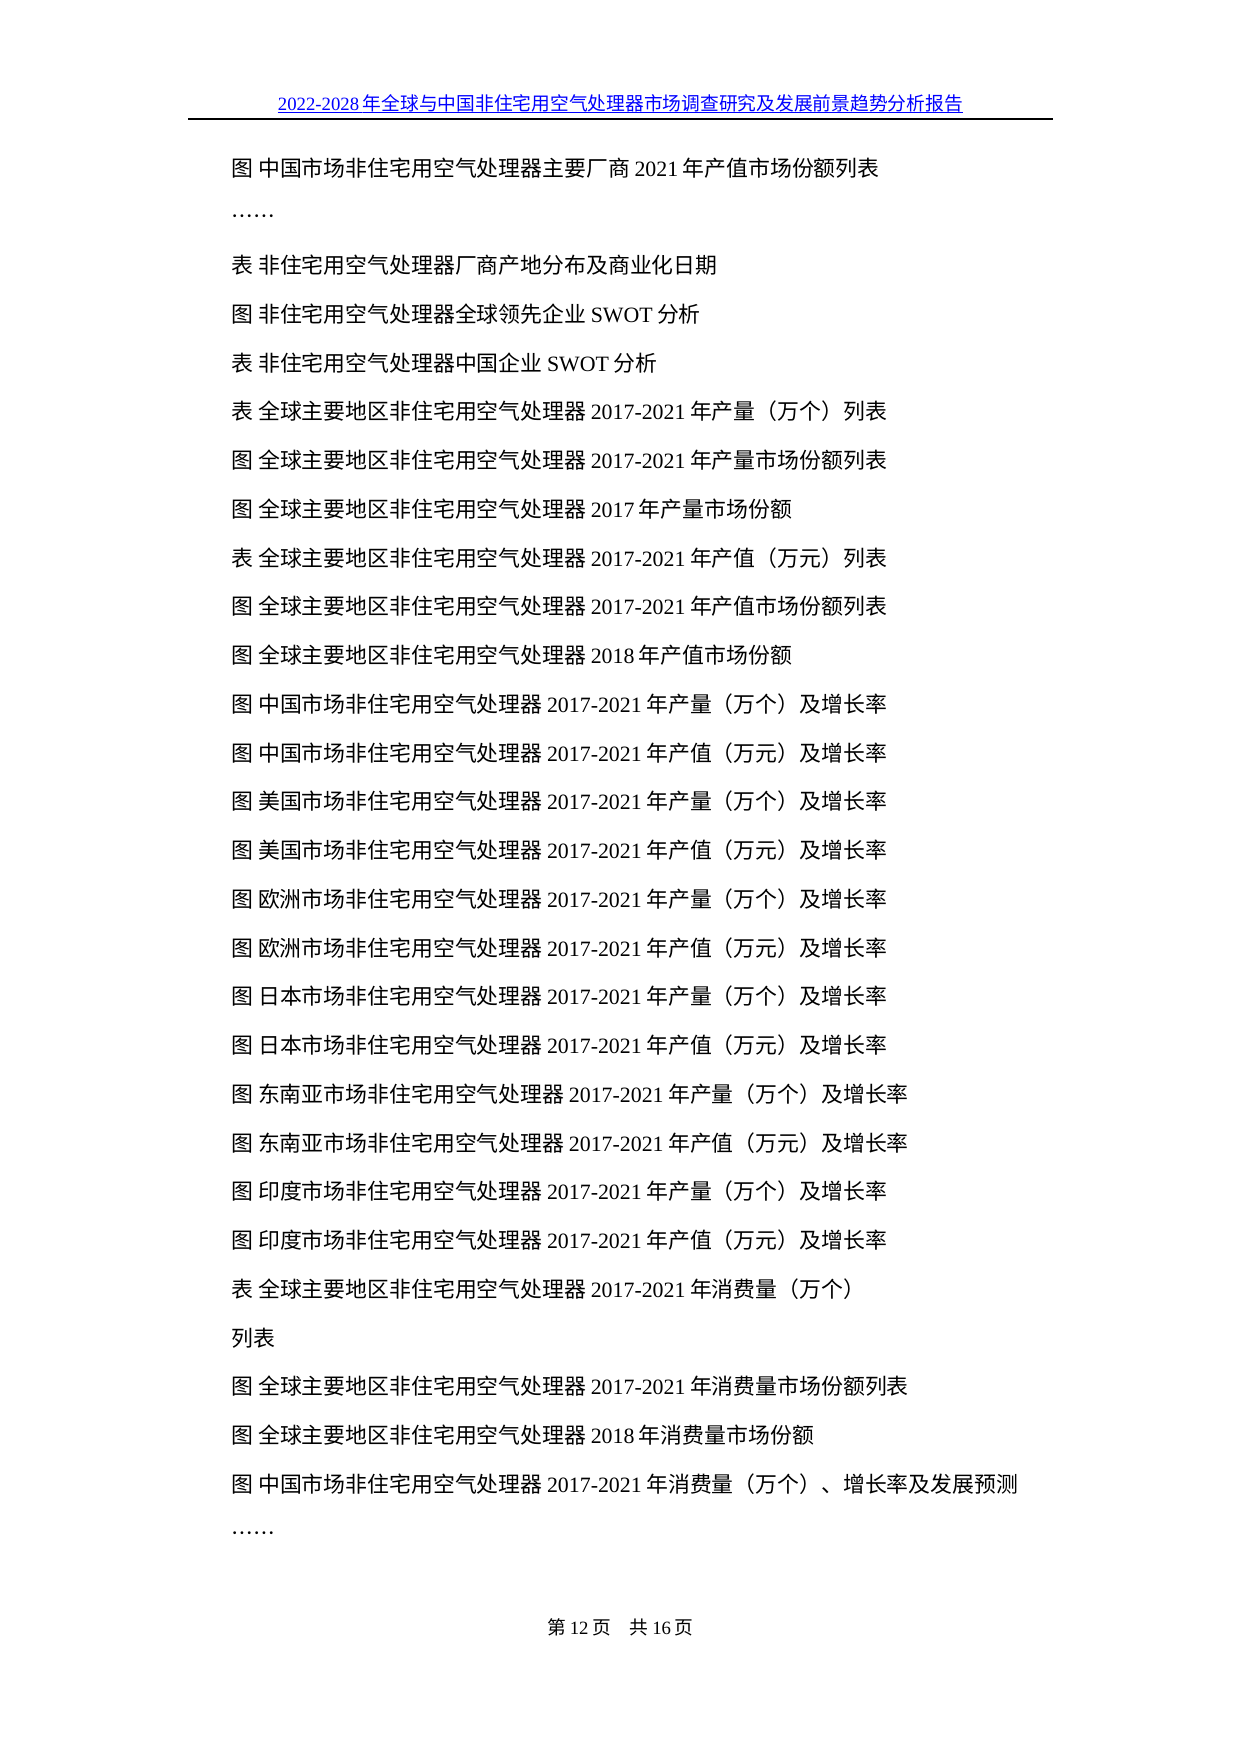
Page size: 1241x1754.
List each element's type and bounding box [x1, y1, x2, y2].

text [187, 150, 1053, 1548]
